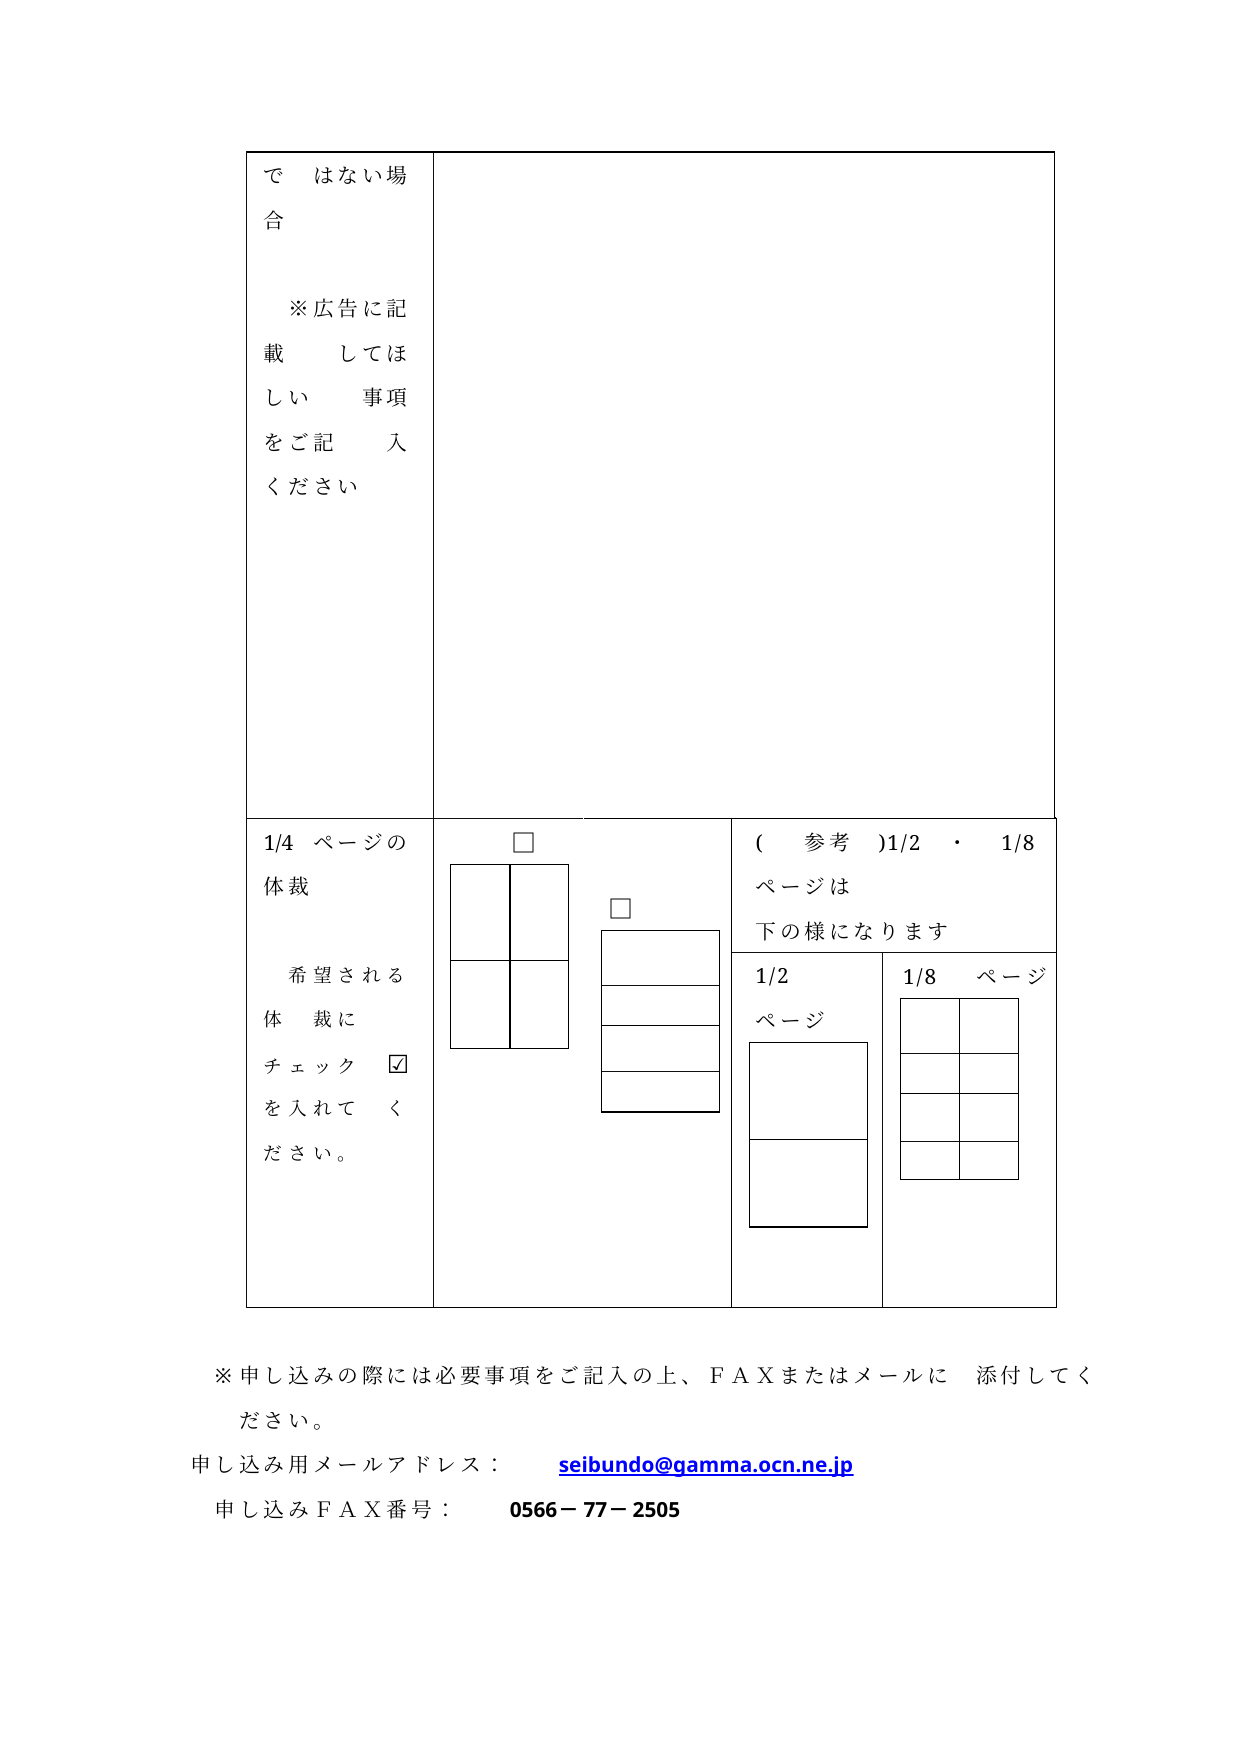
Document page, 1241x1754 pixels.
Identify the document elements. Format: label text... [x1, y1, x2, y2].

text 申し込み用メールアドレス： seibundo@gamma.ocn.ne.jp [141, 1441, 1099, 1486]
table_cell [434, 153, 1054, 818]
text ださい。 [191, 1397, 1099, 1441]
table_cell (参考)1/2･1/8ページは 下の様になります [732, 819, 1056, 952]
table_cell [247, 153, 433, 818]
table_cell 1/4ページの 体裁 希望される体 裁にチェック ☑を入れて ください。 [247, 819, 433, 1307]
table_cell □ [584, 819, 731, 1307]
table_cell 1/2ページ [732, 953, 882, 1307]
text ※申し込みの際には必要事項をご記入の上、ＦＡＸまたはメールに 添付してく [191, 1353, 1099, 1397]
text 申し込みＦＡＸ番号： 0566－77－2505 [141, 1486, 1099, 1530]
table_cell □ [434, 819, 583, 1307]
table_cell 1/8ページ [883, 953, 1056, 1307]
